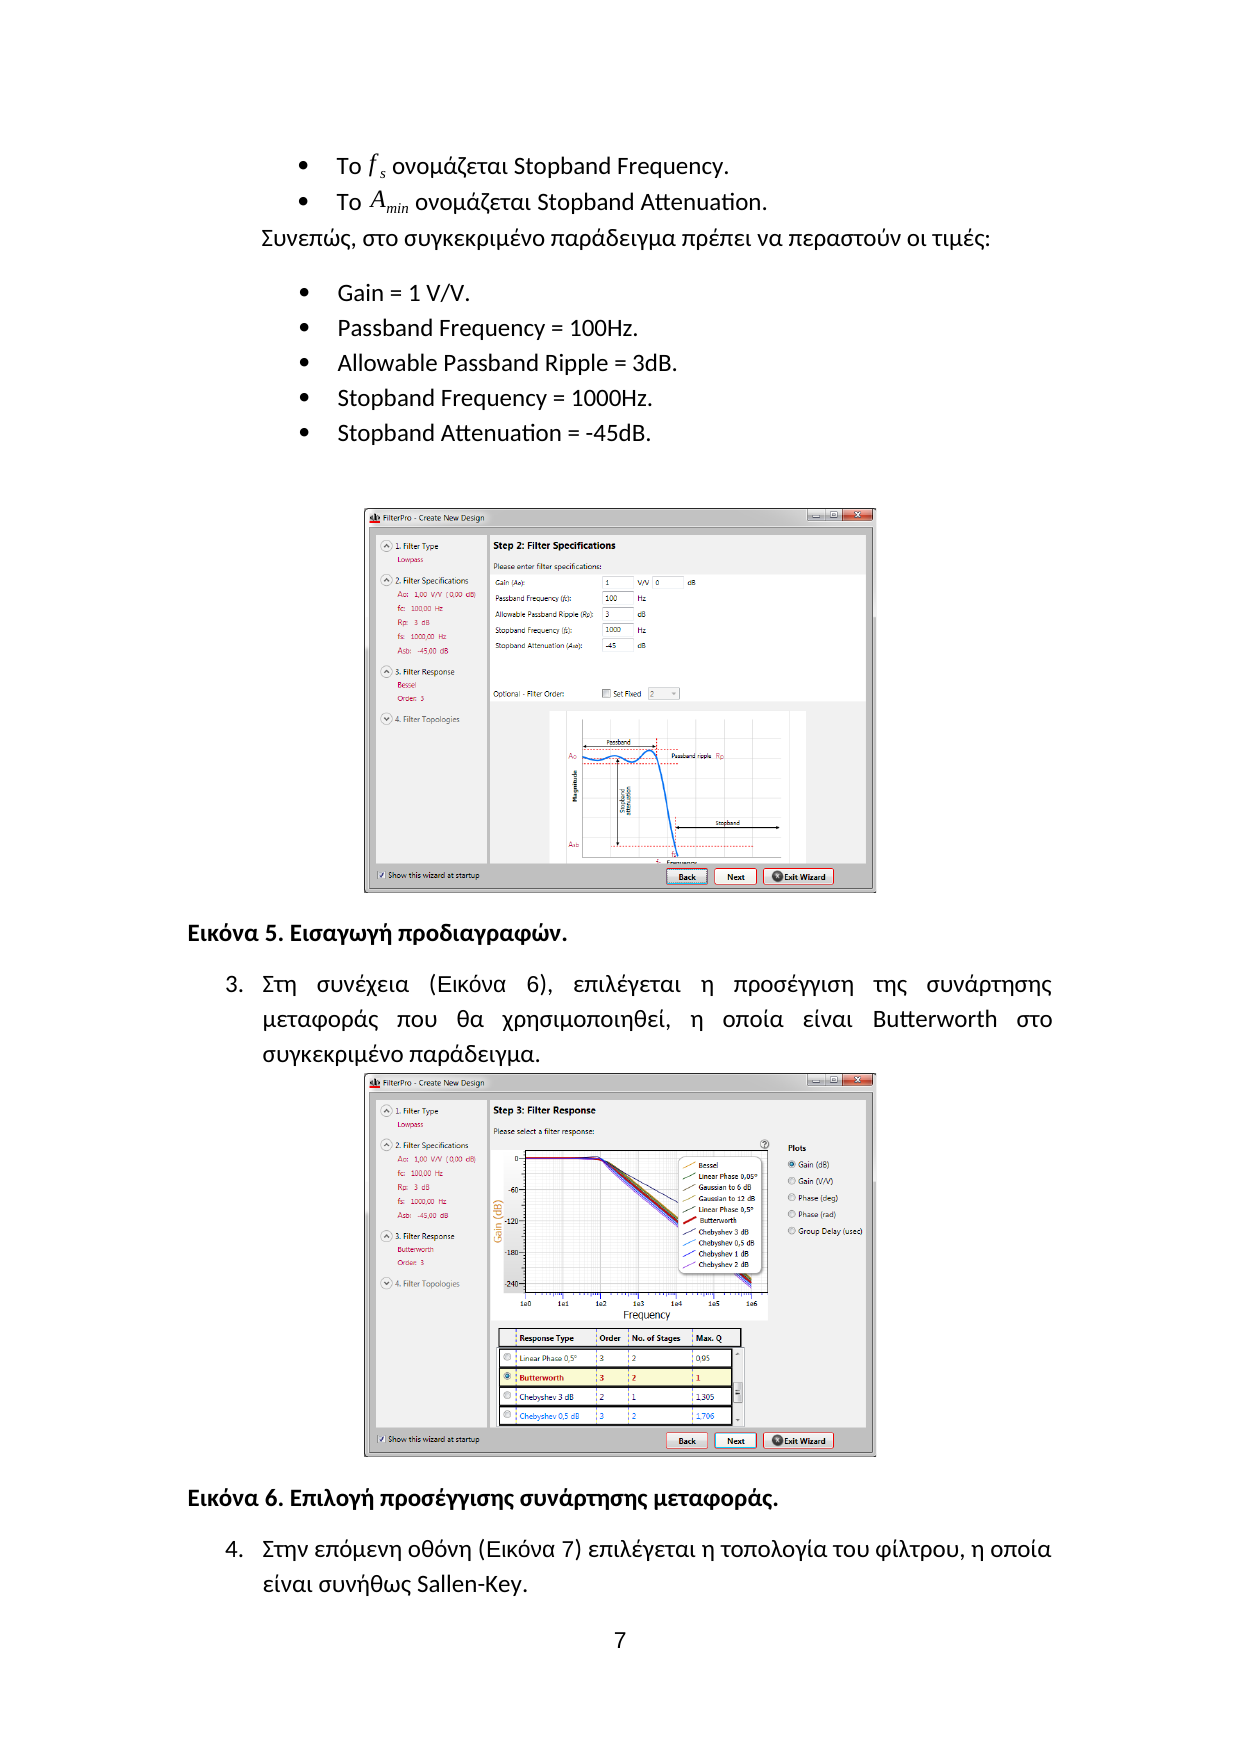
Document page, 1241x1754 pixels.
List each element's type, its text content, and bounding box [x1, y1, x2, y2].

text Συνεπώς, στο συγκεκριμένο παράδειγμα πρέπει να περαστούν οι τιμές: [261, 222, 1053, 252]
list Stopband Attenuation = -45dB. [300, 417, 1053, 448]
picture [364, 508, 877, 893]
list Stopband Frequency = 1000Hz. [300, 382, 1053, 413]
list Gain = 1 V/V. [300, 277, 1053, 308]
picture [364, 1073, 877, 1457]
text Εικόνα 5. Εισαγωγή προδιαγραφών. [187, 917, 1053, 947]
list Στην επόμενη οθόνη (Εικόνα 7) επιλέγεται η τοπολογία του φίλτρου, η οποία είναι συνήθως Sallen-Key. [225, 1533, 1053, 1599]
list Το ονομάζεται Stopband Attenuation. [299, 186, 1053, 217]
list Passband Frequency = 100Hz. [300, 312, 1053, 343]
list Στη συνέχεια (Εικόνα 6), επιλέγεται η προσέγγιση της συνάρτησης μεταφοράς που θα χρησιμοποιηθεί, η οποία είναι Butterworth στο συγκεκριμένο παράδειγμα. [225, 968, 1053, 1069]
list Το ονομάζεται Stopband Frequency. [299, 150, 1053, 181]
list Allowable Passband Ripple = 3dB. [300, 347, 1053, 378]
text Εικόνα 6. Επιλογή προσέγγισης συνάρτησης μεταφοράς. [187, 1482, 1053, 1512]
